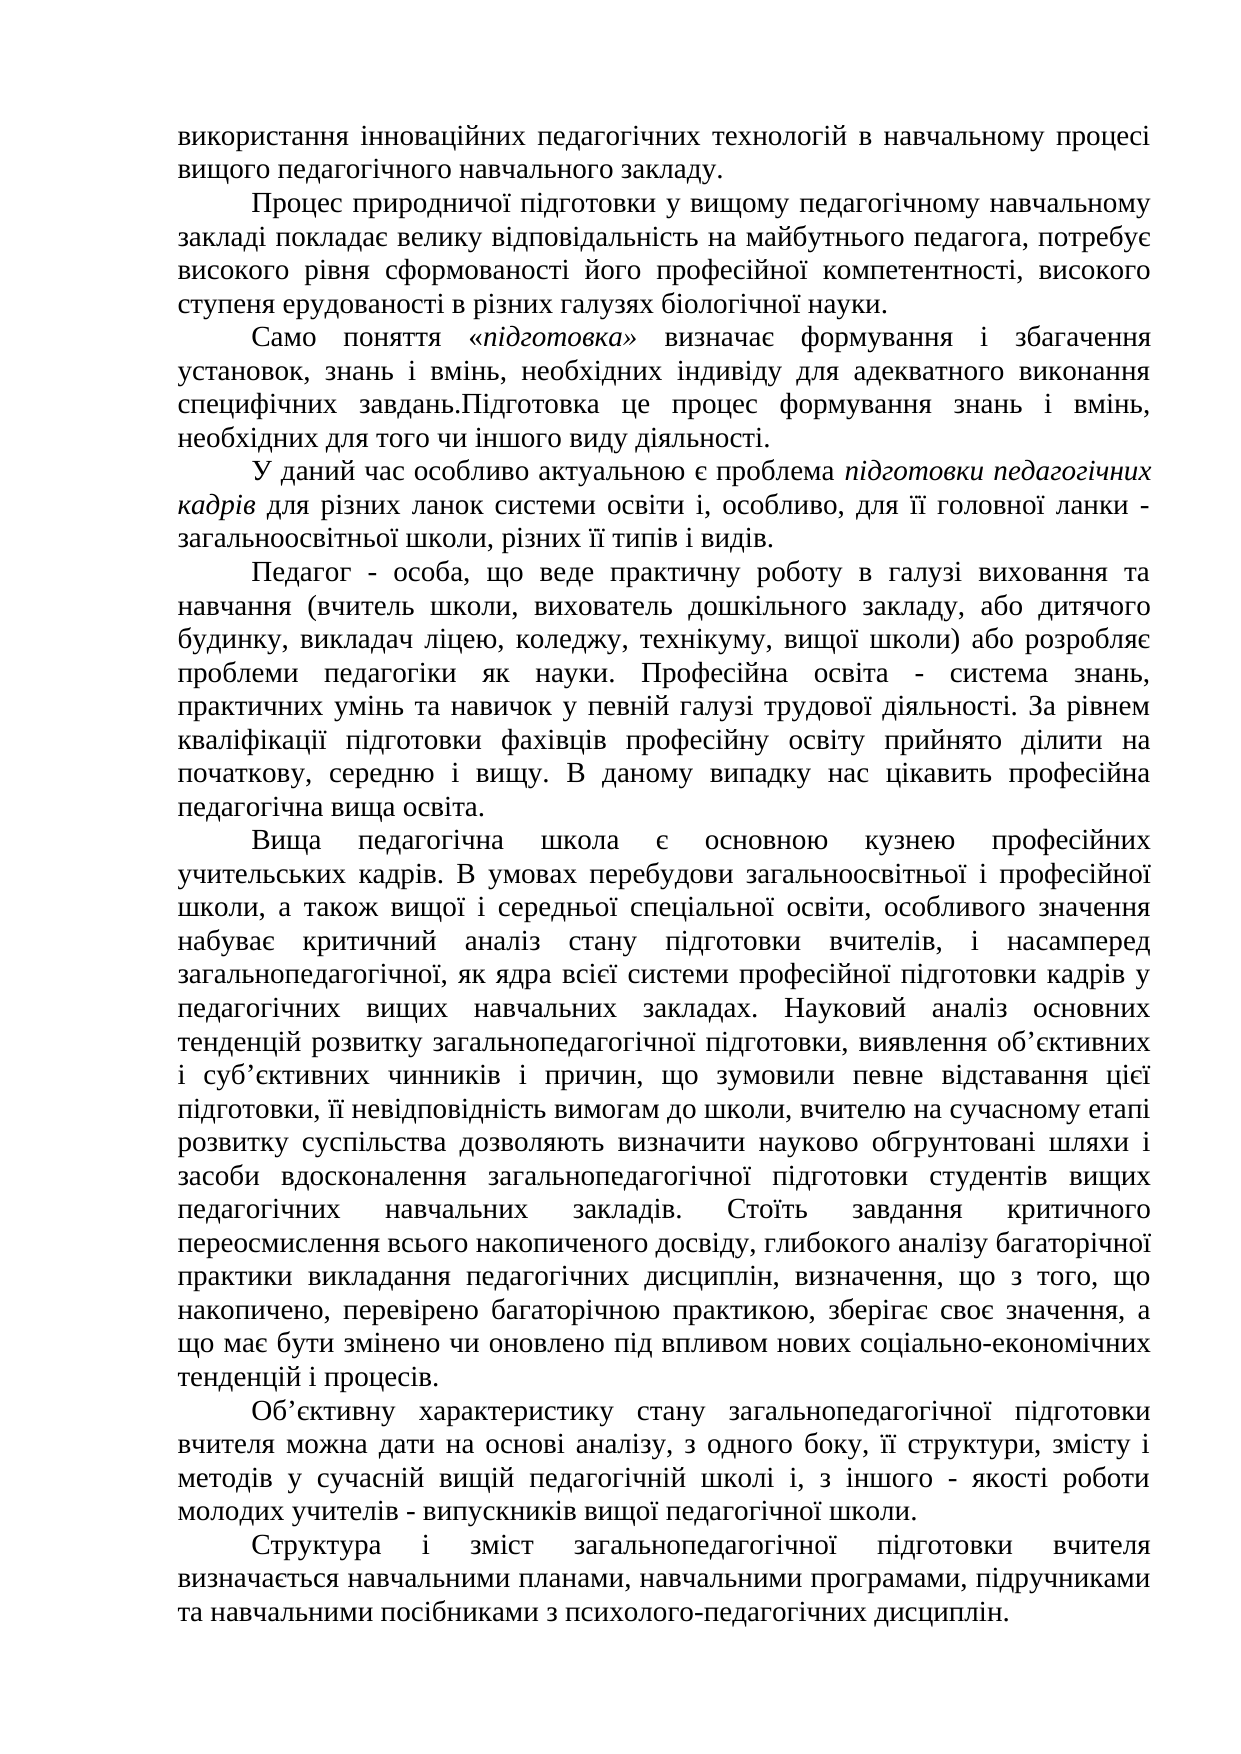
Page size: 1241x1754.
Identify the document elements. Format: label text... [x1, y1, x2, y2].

text Вища педагогічна школа є основною кузнею професійних учительських кадрів. В умовах перебудови загальноосвітньої і професійної школи, а також вищої і середньої спеціальної освіти, особливого значення набуває критичний аналіз стану підготовки вчителів, і насамперед загальнопедагогічної, як ядра всієї системи професійної підготовки кадрів у педагогічних вищих навчальних закладах. Науковий аналіз основних тенденцій розвитку загальнопедагогічної підготовки, виявлення об’єктивних і суб’єктивних чинників і причин, що зумовили певне відставання цієї підготовки, її невідповідність вимогам до школи, вчителю на сучасному етапі розвитку суспільства дозволяють визначити науково обгрунтовані шляхи і засоби вдосконалення загальнопедагогічної підготовки студентів вищих педагогічних навчальних закладів. Стоїть завдання критичного переосмислення всього накопиченого досвіду, глибокого аналізу багаторічної практики викладання педагогічних дисциплін, визначення, що з того, що накопичено, перевірено багаторічною практикою, зберігає своє значення, а що має бути змінено чи оновлено під впливом нових соціально-економічних тенденцій і процесів. [177, 822, 1152, 1393]
text Само поняття «підготовка» визначає формування і збагачення установок, знань і вмінь, необхідних індивіду для адекватного виконання специфічних завдань.Підготовка це процес формування знань і вмінь, необхідних для того чи іншого виду діяльності. [177, 319, 1152, 453]
text Структура і зміст загальнопедагогічної підготовки вчителя визначається навчальними планами, навчальними програмами, підручниками та навчальними посібниками з психолого-педагогічних дисциплін. [177, 1527, 1152, 1627]
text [177, 118, 1152, 185]
text Процес природничої підготовки у вищому педагогічному навчальному закладі покладає велику відповідальність на майбутнього педагога, потребує високого рівня сформованості його професійної компетентності, високого ступеня ерудованості в різних галузях біологічної науки. [177, 185, 1152, 319]
text Педагог - особа, що веде практичну роботу в галузі виховання та навчання (вчитель школи, вихователь дошкільного закладу, або дитячого будинку, викладач ліцею, коледжу, технікуму, вищої школи) або розробляє проблеми педагогіки як науки. Професійна освіта - система знань, практичних умінь та навичок у певній галузі трудової діяльності. За рівнем кваліфікації підготовки фахівців професійну освіту прийнято ділити на початкову, середню і вищу. В даному випадку нас цікавить професійна педагогічна вища освіта. [177, 554, 1152, 822]
text У даний час особливо актуальною є проблема підготовки педагогічних кадрів для різних ланок системи освіти і, особливо, для її головної ланки - загальноосвітньої школи, різних її типів і видів. [177, 453, 1152, 554]
text Об’єктивну характеристику стану загальнопедагогічної підготовки вчителя можна дати на основі аналізу, з одного боку, її структури, змісту і методів у сучасній вищій педагогічній школі і, з іншого - якості роботи молодих учителів - випускників вищої педагогічної школи. [177, 1393, 1152, 1527]
